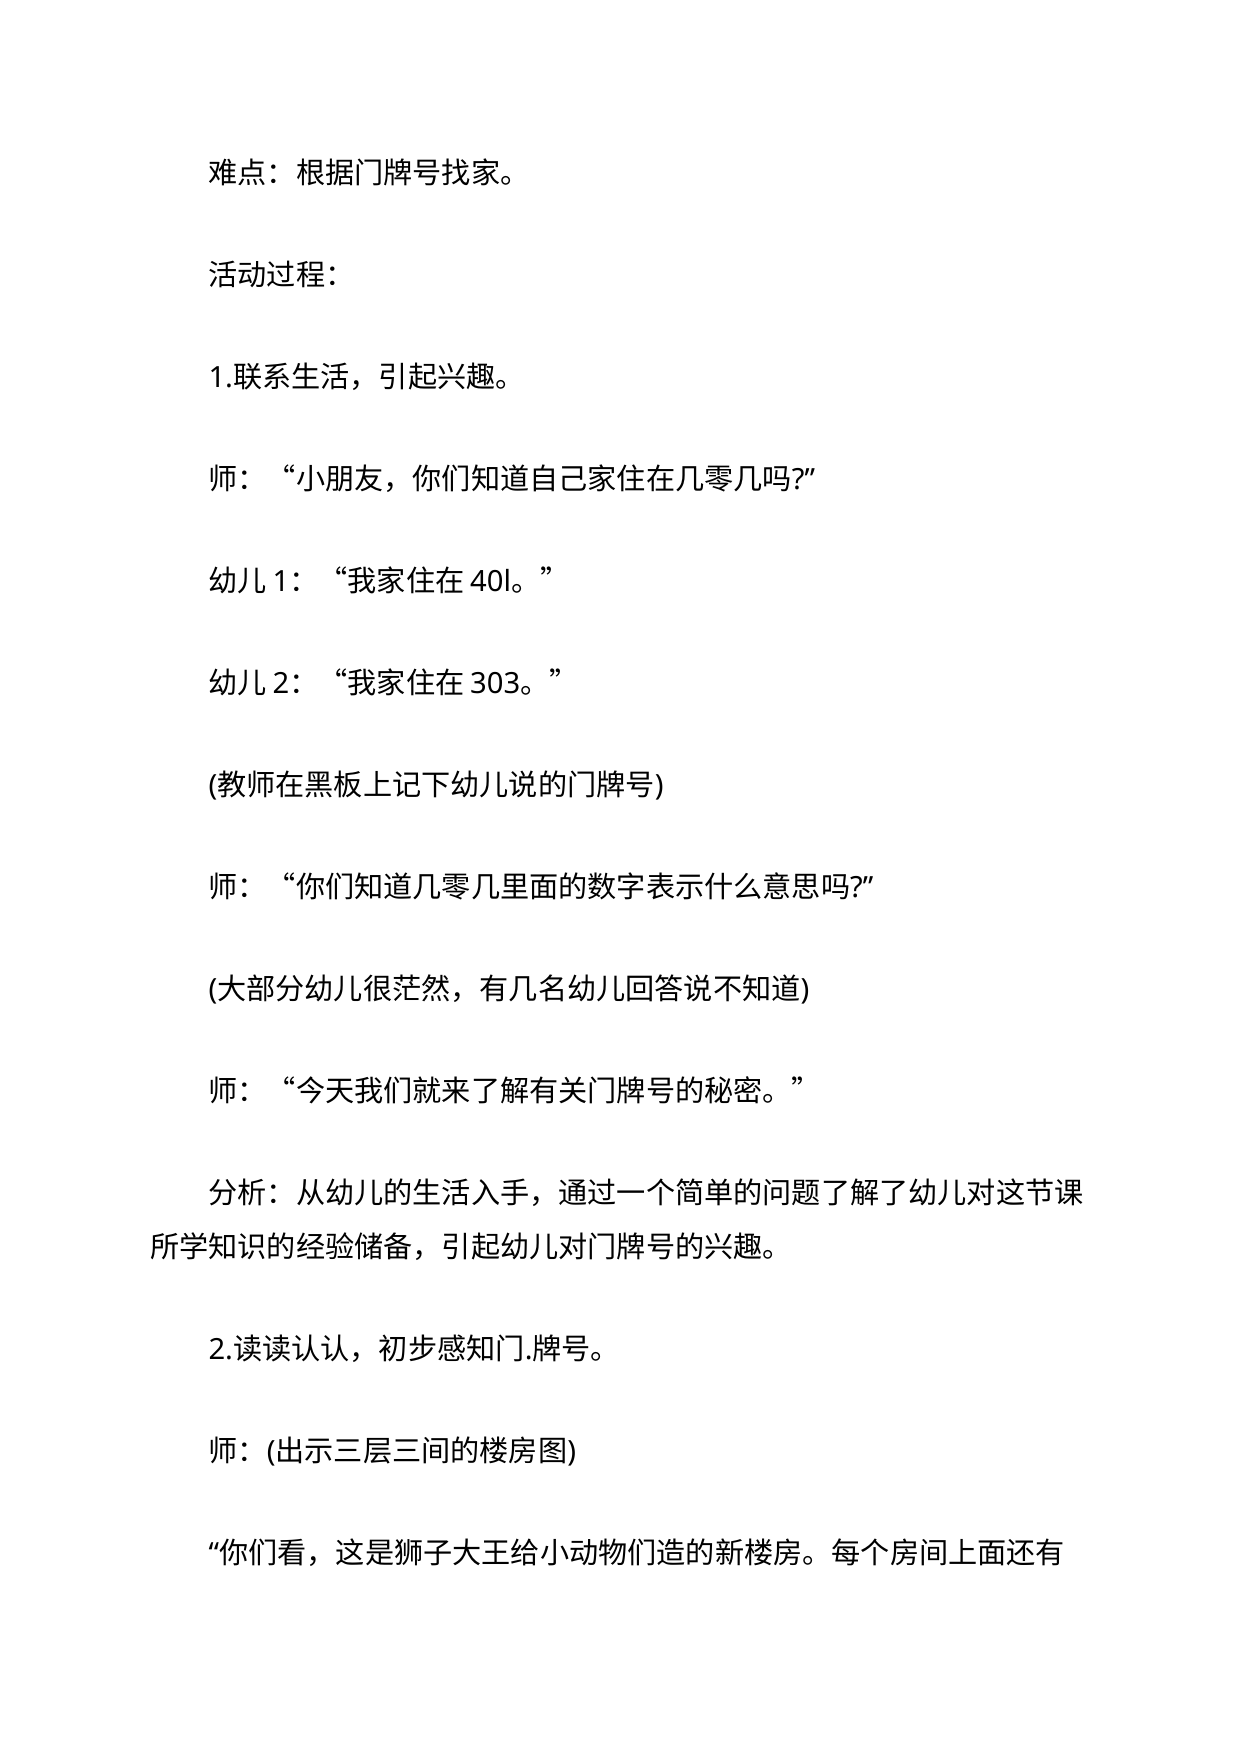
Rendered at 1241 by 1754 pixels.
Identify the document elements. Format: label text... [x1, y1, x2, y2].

text 1.联系生活，引起兴趣。 [150, 353, 1090, 396]
text 难点：根据门牌号找家。 [150, 150, 1090, 192]
text 师：“今天我们就来了解有关门牌号的秘密。” [150, 1067, 1090, 1110]
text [150, 1530, 1090, 1572]
text 活动过程： [150, 252, 1090, 294]
text (教师在黑板上记下幼儿说的门牌号) [150, 761, 1090, 804]
text 2.读读认认，初步感知门.牌号。 [150, 1326, 1090, 1368]
text 师：“你们知道几零几里面的数字表示什么意思吗?” [150, 863, 1090, 906]
text 幼儿1：“我家住在40l。” [150, 557, 1090, 600]
text 分析：从幼儿的生活入手，通过一个简单的问题了解了幼儿对这节课所学知识的经验储备，引起幼儿对门牌号的兴趣。 [150, 1169, 1090, 1266]
text (大部分幼儿很茫然，有几名幼儿回答说不知道) [150, 965, 1090, 1008]
text 师：“小朋友，你们知道自己家住在几零几吗?” [150, 456, 1090, 498]
text 师：(出示三层三间的楼房图) [150, 1428, 1090, 1470]
text 幼儿2：“我家住在303。” [150, 659, 1090, 702]
